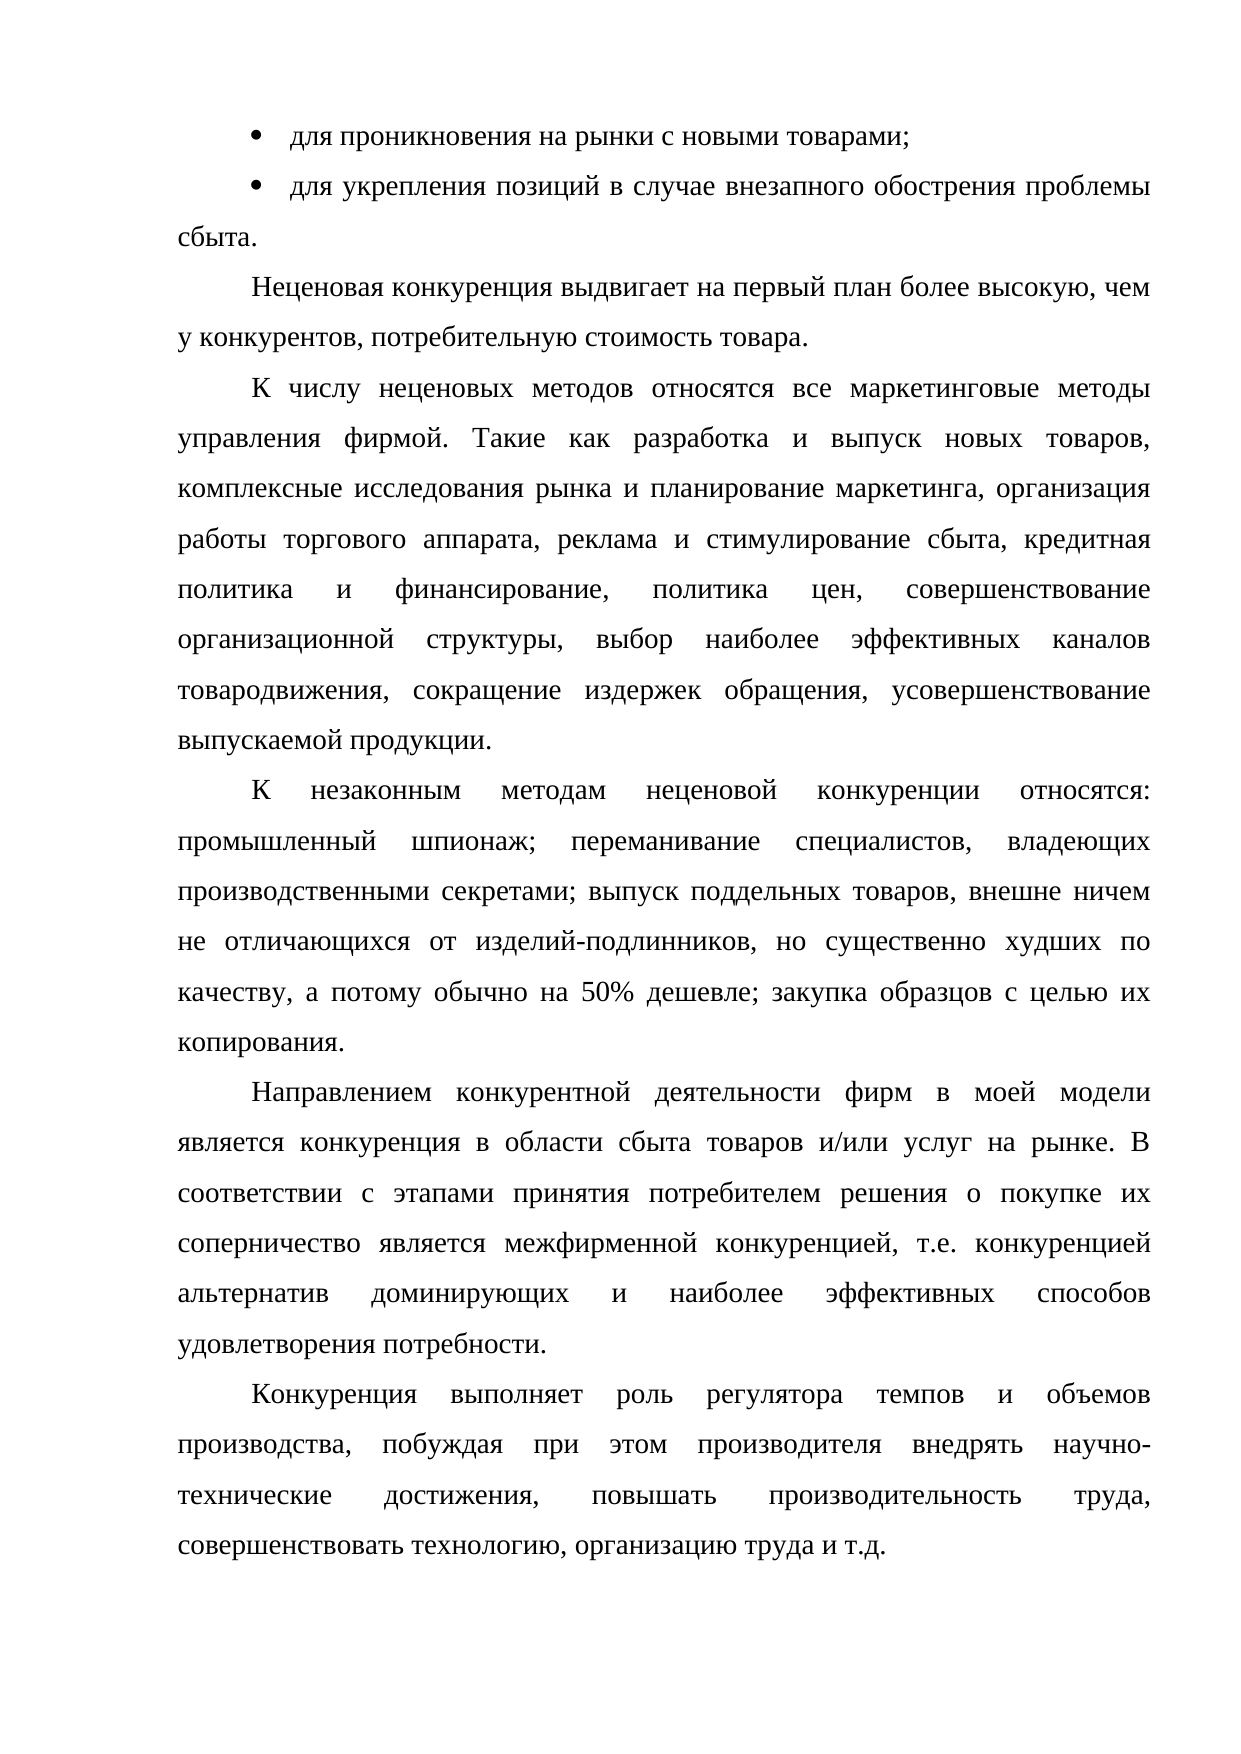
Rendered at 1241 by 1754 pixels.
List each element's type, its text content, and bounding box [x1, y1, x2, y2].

text Направлением конкурентной деятельности фирм в моей модели является конкуренция в области сбыта товаров и/или услуг на рынке. В соответствии с этапами принятия потребителем решения о покупке их соперничество является межфирменной конкуренцией, т.е. конкуренцией альтернатив доминирующих и наиболее эффективных способов удовлетворения потребности. [177, 1074, 1152, 1359]
list для укрепления позиций в случае внезапного обострения проблемы сбыта. [177, 168, 1152, 252]
text Конкуренция выполняет роль регулятора темпов и объемов производства, побуждая при этом производителя внедрять научно-технические достижения, повышать производительность труда, совершенствовать технологию, организацию труда и т.д. [177, 1376, 1152, 1561]
text Неценовая конкуренция выдвигает на первый план более высокую, чем у конкурентов, потребительную стоимость товара. [177, 269, 1152, 353]
text К числу неценовых методов относятся все маркетинговые методы управления фирмой. Такие как разработка и выпуск новых товаров, комплексные исследования рынка и планирование маркетинга, организация работы торгового аппарата, реклама и стимулирование сбыта, кредитная политика и финансирование, политика цен, совершенствование организационной структуры, выбор наиболее эффективных каналов товародвижения, сокращение издержек обращения, усовершенствование выпускаемой продукции. [177, 370, 1152, 756]
text К незаконным методам неценовой конкуренции относятся: промышленный шпионаж; переманивание специалистов, владеющих производственными секретами; выпуск поддельных товаров, внешне ничем не отличающихся от изделий-подлинников, но существенно худших по качеству, а потому обычно на 50% дешевле; закупка образцов с целью их копирования. [177, 772, 1152, 1057]
list для проникновения на рынки с новыми товарами; [177, 118, 1152, 152]
